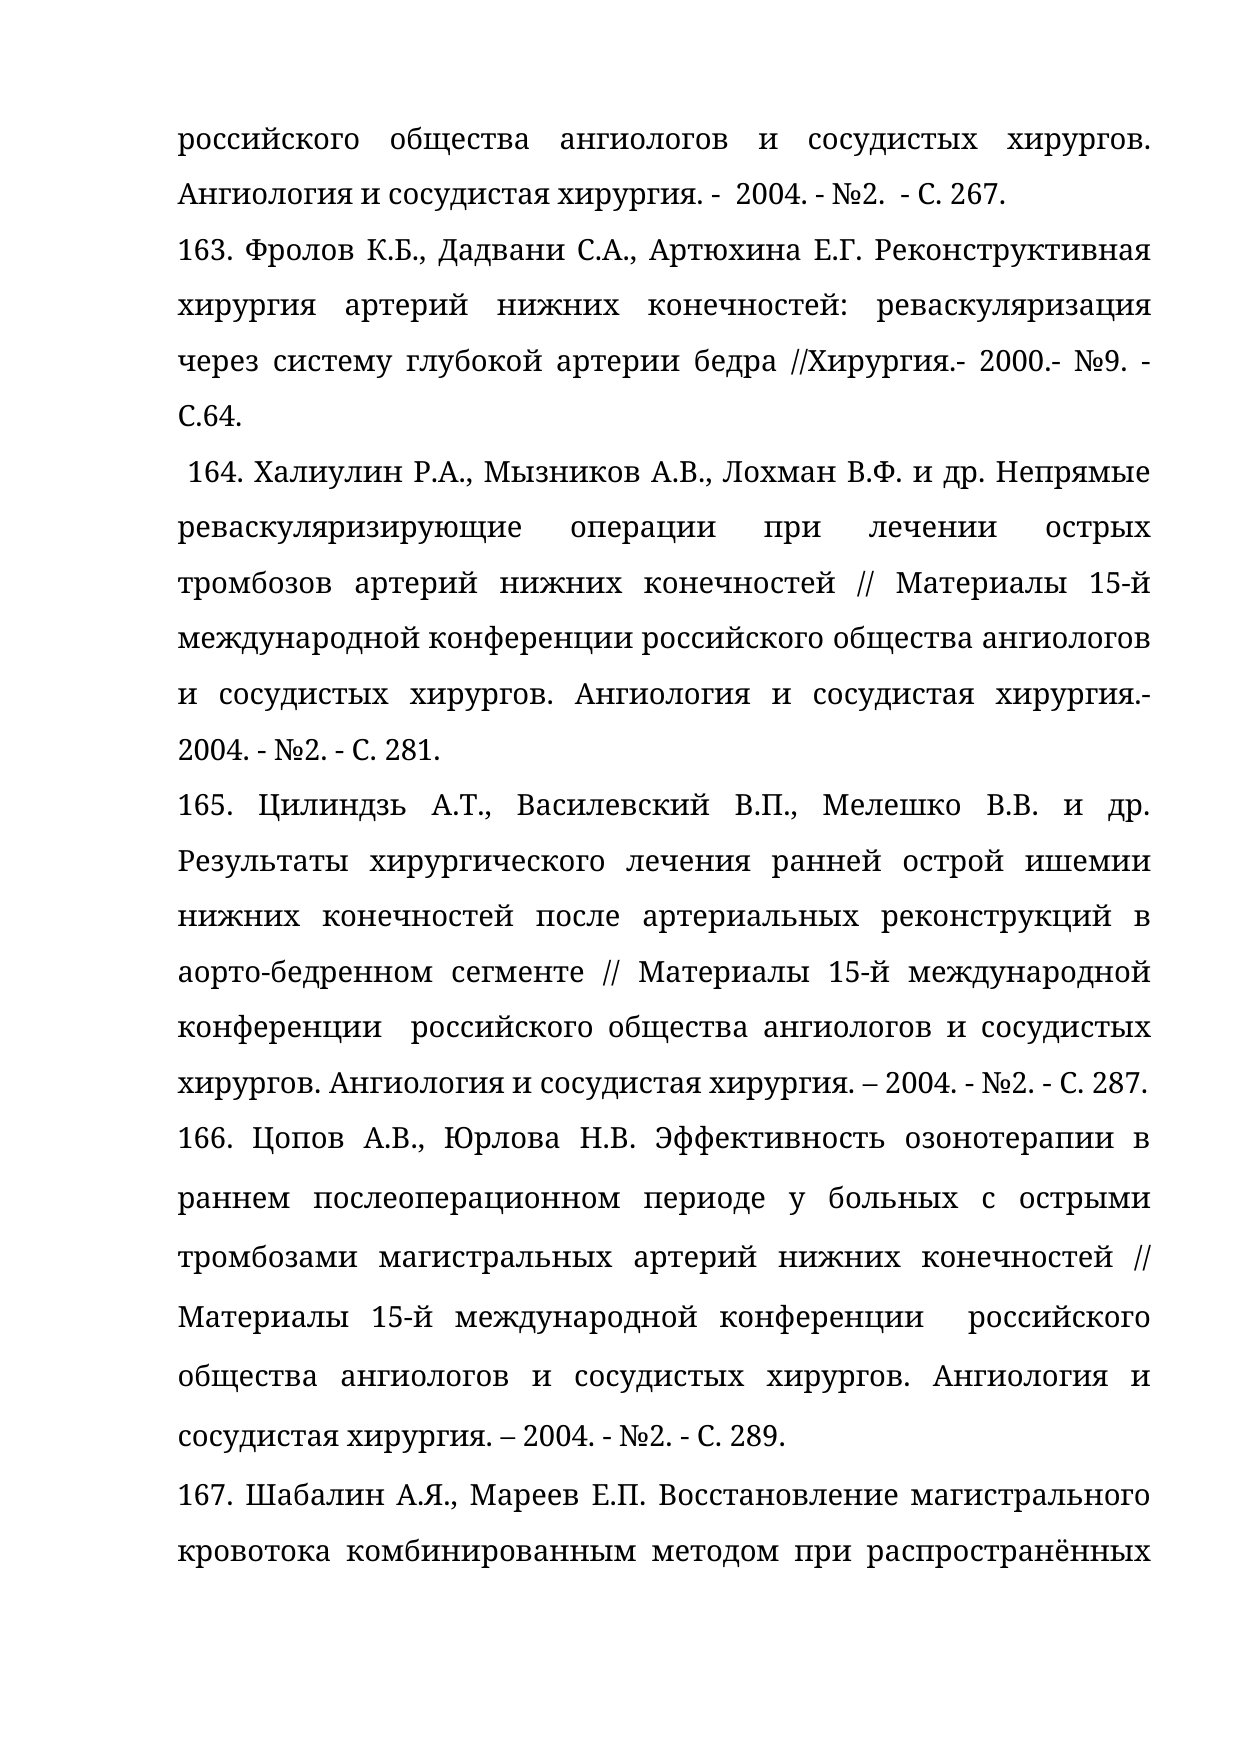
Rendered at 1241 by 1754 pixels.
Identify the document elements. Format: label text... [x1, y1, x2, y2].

text 165. Цилиндзь А.Т., Василевский В.П., Мелешко В.В. и др. Результаты хирургического лечения ранней острой ишемии нижних конечностей после артериальных реконструкций в аорто-бедренном сегменте // Материалы 15-й международной конференции российского общества ангиологов и сосудистых хирургов. Ангиология и сосудистая хирургия. – 2004. - №2. - С. 287. [177, 784, 1152, 1102]
text 163. Фролов К.Б., Дадвани С.А., Артюхина Е.Г. Реконструктивная хирургия артерий нижних конечностей: реваскуляризация через систему глубокой артерии бедра //Хирургия.- 2000.- №9. - С.64. [177, 229, 1152, 435]
text 166. Цопов А.В., Юрлова Н.В. Эффективность озонотерапии в раннем послеоперационном периоде у больных с острыми тромбозами магистральных артерий нижних конечностей // Материалы 15-й международной конференции российского общества ангиологов и сосудистых хирургов. Ангиология и сосудистая хирургия. – 2004. - №2. - С. 289. [177, 1117, 1152, 1454]
text 164. Халиулин Р.А., Мызников А.В., Лохман В.Ф. и др. Непрямые реваскуляризирующие операции при лечении острых тромбозов артерий нижних конечностей // Материалы 15-й международной конференции российского общества ангиологов и сосудистых хирургов. Ангиология и сосудистая хирургия.- 2004. - №2. - С. 281. [177, 451, 1152, 768]
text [177, 1474, 1152, 1569]
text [177, 118, 1152, 213]
